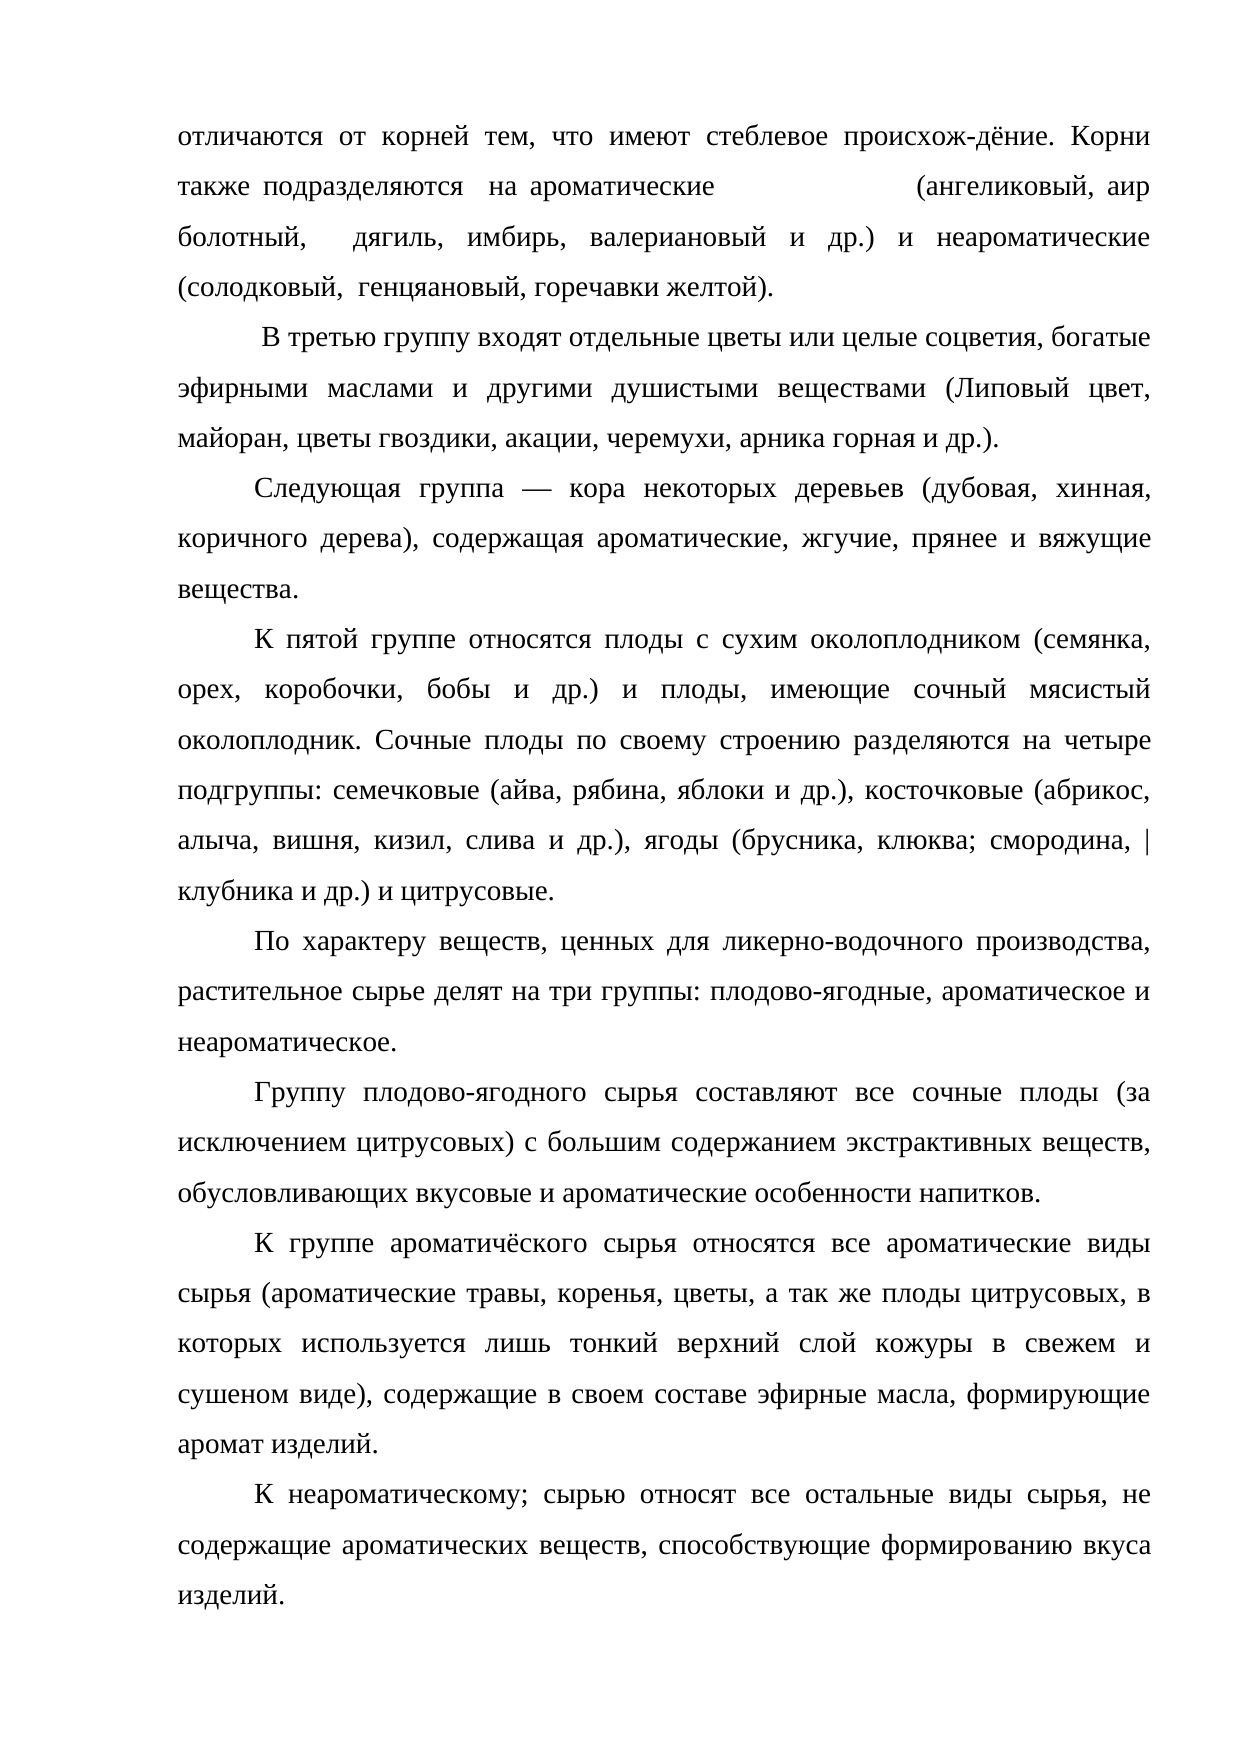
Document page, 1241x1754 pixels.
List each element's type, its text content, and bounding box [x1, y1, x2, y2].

text По характеру веществ, ценных для ликерно-водочного производства, растительное сырье делят на три группы: плодово-ягодные, ароматическое и неароматическое. [177, 923, 1152, 1057]
text Следующая группа — кора некоторых деревьев (дубовая, хинная, коричного дерева), содержащая ароматические, жгучие, прянее и вяжущие вещества. [177, 470, 1152, 604]
text К группе ароматичёского сырья относятся все ароматические виды сырья (ароматические травы, коренья, цветы, а так же плоды цитрусовых, в которых используется лишь тонкий верхний слой кожуры в свежем и сушеном виде), содержащие в своем составе эфирные масла, формирующие аромат изделий. [177, 1225, 1152, 1460]
text В третью группу входят отдельные цветы или целые соцветия, богатые эфирными маслами и другими душистыми веществами (Липовый цвет, майоран, цветы гвоздики, акации, черемухи, арника горная и др.). [177, 319, 1152, 453]
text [177, 118, 1152, 303]
text К пятой группе относятся плоды с сухим околоплодником (семянка, орех, коробочки, бобы и др.) и плоды, имеющие сочный мясистый околоплодник. Сочные плоды по своему строению разделяются на четыре подгруппы: семечковые (айва, рябина, яблоки и др.), косточковые (абрикос, алыча, вишня, кизил, слива и др.), ягоды (брусника, клюква; смородина, |клубника и др.) и цитрусовые. [177, 621, 1152, 906]
text Группу плодово-ягодного сырья составляют все сочные плоды (за исключением цитрусовых) с большим содержанием экстрактивных веществ, обусловливающих вкусовые и ароматические особенности напитков. [177, 1074, 1152, 1208]
text К неароматическому; сырью относят все остальные виды сырья, не содержащие ароматических веществ, способствующие формированию вкуса изделий. [177, 1477, 1152, 1611]
